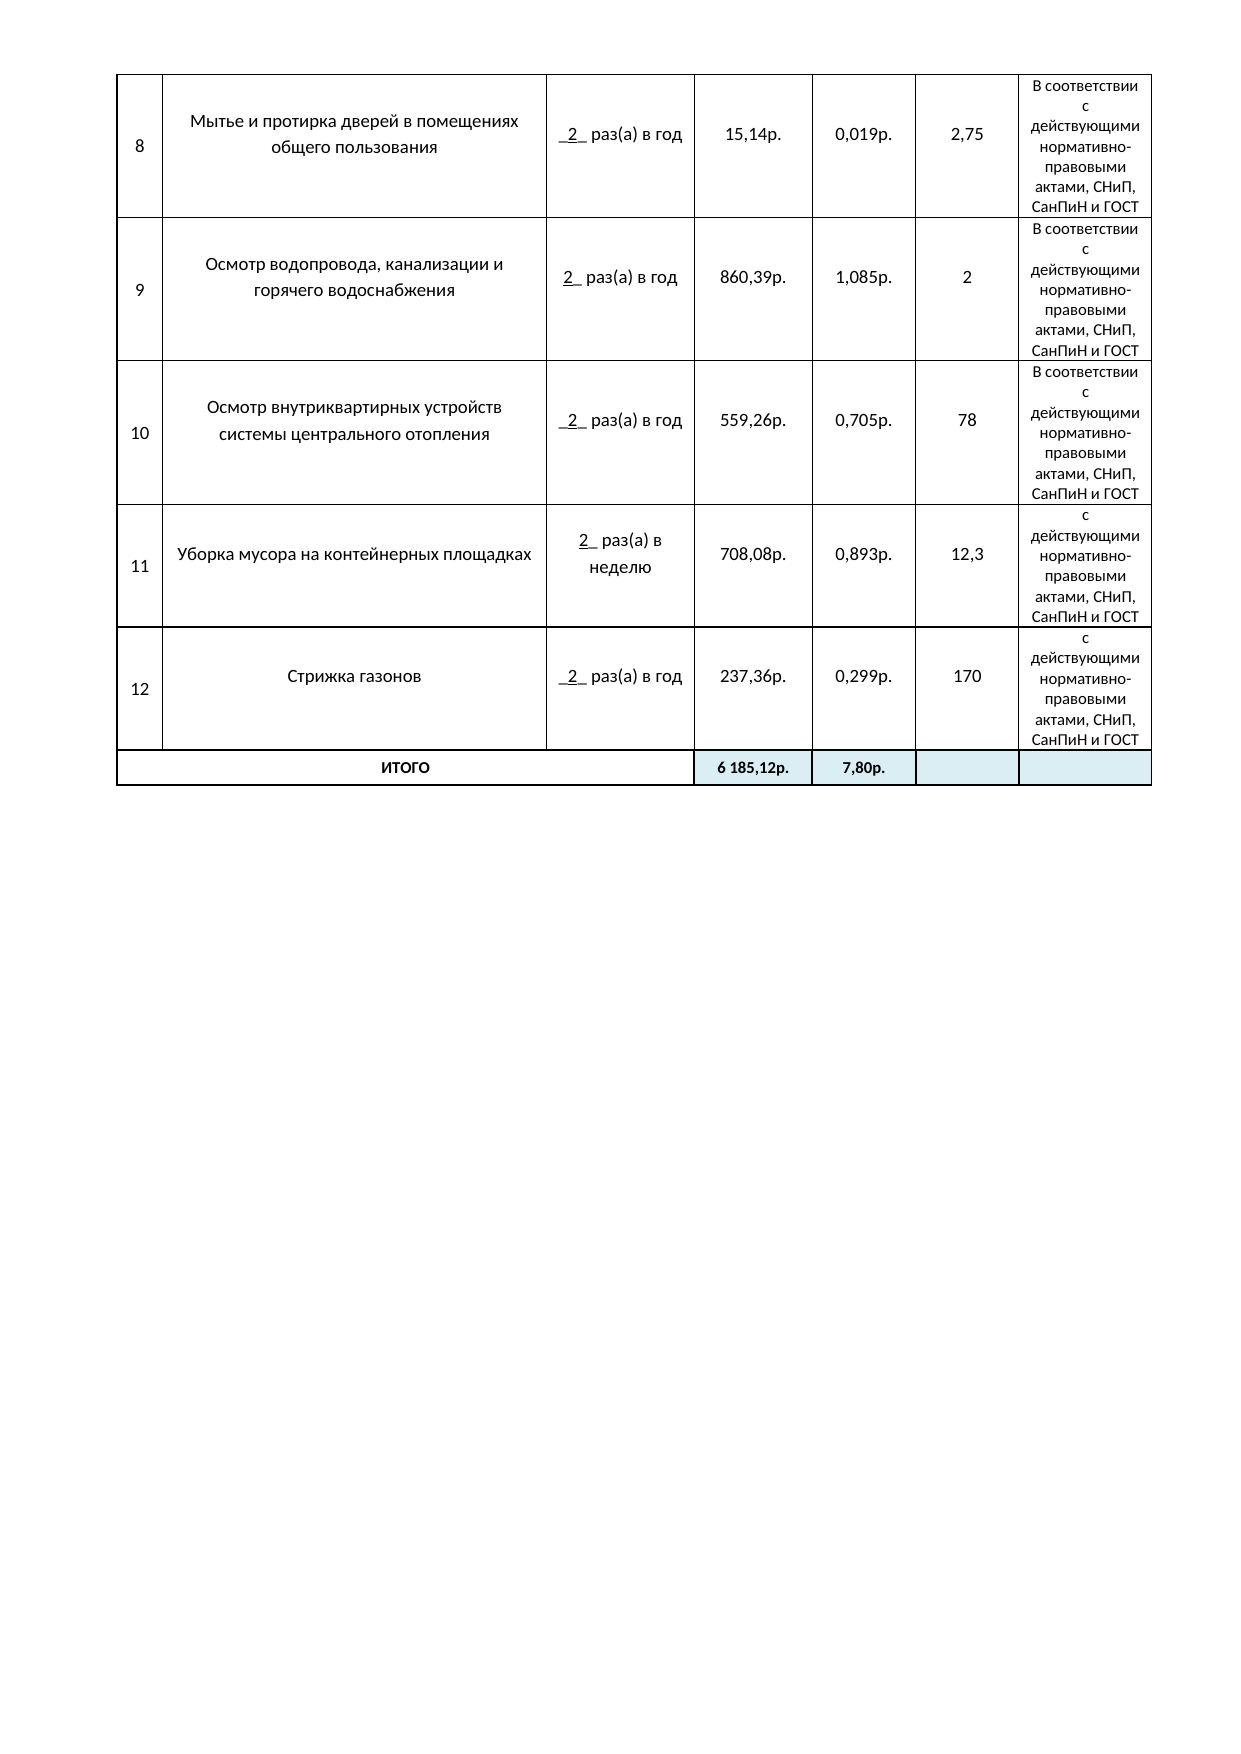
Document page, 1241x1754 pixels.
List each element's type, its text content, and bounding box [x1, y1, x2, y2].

table_cell 2_ раз(а) в год [547, 218, 694, 360]
table_cell _2_ раз(а) в год [547, 75, 694, 217]
table_cell с действующими нормативно-правовыми актами, СНиП, СанПиН и ГОСТ [1019, 505, 1151, 626]
table_cell 1,085р. [813, 218, 915, 360]
table_cell 78 [916, 361, 1018, 503]
table_cell 0,705р. [813, 361, 915, 503]
table_cell _2_ раз(а) в год [547, 361, 694, 503]
table_cell Осмотр внутриквартирных устройств системы центрального отопления [163, 361, 546, 503]
table_cell 6 185,12р. [695, 751, 811, 784]
table_cell 12 [118, 628, 162, 749]
table_cell В соответствии с действующими нормативно-правовыми актами, СНиП, СанПиН и ГОСТ [1019, 218, 1151, 360]
table_cell 9 [118, 218, 162, 360]
table_cell 2,75 [916, 75, 1018, 217]
table_cell 11 [118, 505, 162, 626]
table_cell 0,893р. [813, 505, 915, 626]
table_cell 2_ раз(а) в неделю [547, 505, 694, 626]
table_cell 860,39р. [695, 218, 812, 360]
table_cell Осмотр водопровода, канализации и горячего водоснабжения [163, 218, 546, 360]
table_cell ИТОГО [118, 751, 693, 784]
table_cell 0,019р. [813, 75, 915, 217]
table_cell 559,26р. [695, 361, 812, 503]
table_cell 0,299р. [813, 628, 915, 749]
table_cell [1020, 751, 1151, 784]
table_cell Мытье и протирка дверей в помещениях общего пользования [163, 75, 546, 217]
table_cell 12,3 [916, 505, 1018, 626]
table_cell 7,80р. [813, 751, 915, 784]
table_cell 708,08р. [695, 505, 812, 626]
table_cell с действующими нормативно-правовыми актами, СНиП, СанПиН и ГОСТ [1019, 628, 1151, 749]
table_cell 170 [916, 628, 1018, 749]
table_cell 8 [118, 75, 162, 217]
table_cell В соответствии с действующими нормативно-правовыми актами, СНиП, СанПиН и ГОСТ [1019, 361, 1151, 503]
table_cell 10 [118, 361, 162, 503]
table_cell Уборка мусора на контейнерных площадках [163, 505, 546, 626]
table_cell 237,36р. [695, 628, 812, 749]
table_cell [917, 751, 1018, 784]
table_cell 2 [916, 218, 1018, 360]
table_cell 15,14р. [695, 75, 812, 217]
table_cell _2_ раз(а) в год [547, 628, 694, 749]
table_cell Стрижка газонов [163, 628, 546, 749]
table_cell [1019, 75, 1151, 217]
